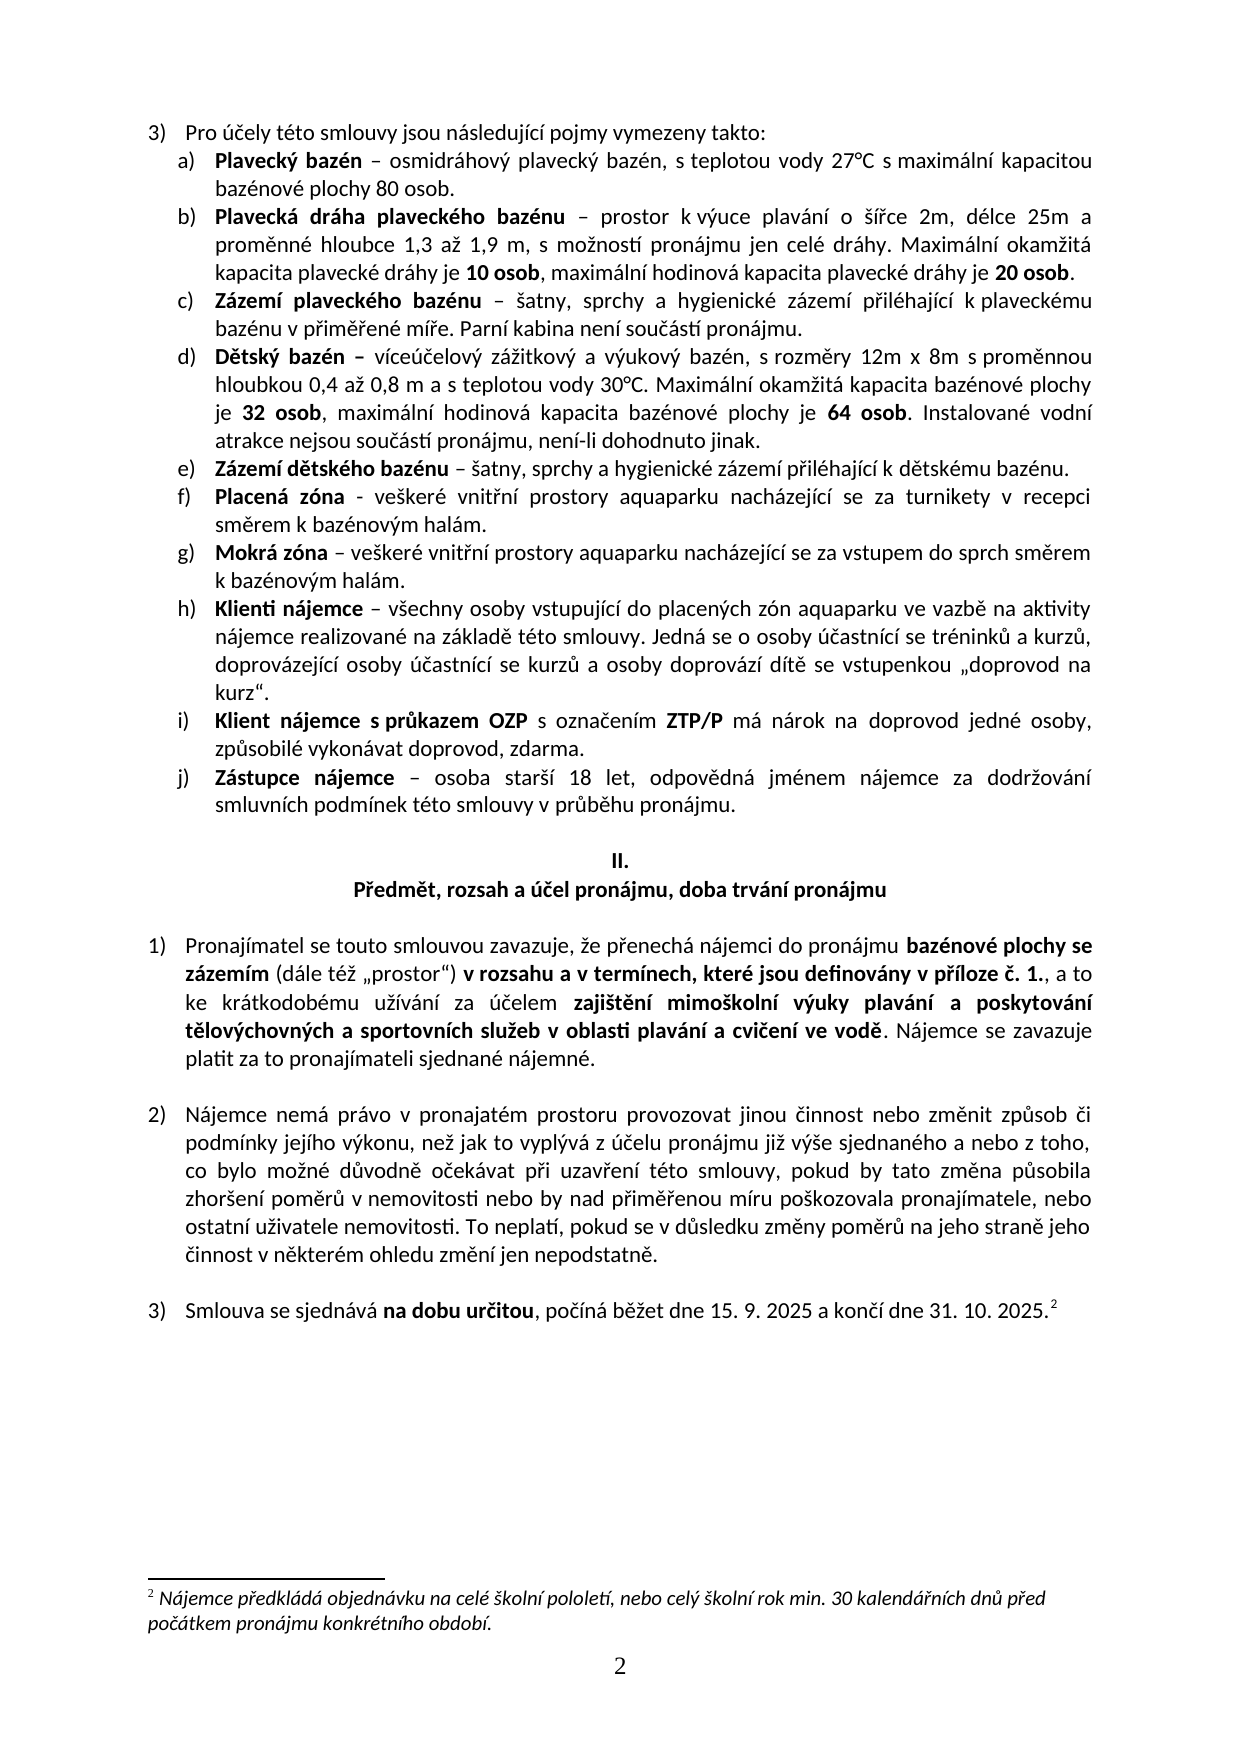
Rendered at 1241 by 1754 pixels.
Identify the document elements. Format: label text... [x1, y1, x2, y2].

list Plavecká dráha plaveckého bazénu – prostor k výuce plavání o šířce 2m, délce 25m a proměnné hloubce 1,3 až 1,9 m, s možností pronájmu jen celé dráhy. Maximální okamžitá kapacita plavecké dráhy je 10 osob, maximální hodinová kapacita plavecké dráhy je 20 osob. [177, 202, 1092, 286]
list Mokrá zóna – veškeré vnitřní prostory aquaparku nacházející se za vstupem do sprch směrem k bazénovým halám. [177, 538, 1092, 594]
list Pro účely této smlouvy jsou následující pojmy vymezeny takto: [148, 118, 1092, 146]
list Dětský bazén – víceúčelový zážitkový a výukový bazén, s rozměry 12m x 8m s proměnnou hloubkou 0,4 až 0,8 m a s teplotou vody 30°C. Maximální okamžitá kapacita bazénové plochy je 32 osob, maximální hodinová kapacita bazénové plochy je 64 osob. Instalované vodní atrakce nejsou součástí pronájmu, není-li dohodnuto jinak. [177, 342, 1092, 454]
list Plavecký bazén – osmidráhový plavecký bazén, s teplotou vody 27°C s maximální kapacitou bazénové plochy 80 osob. [177, 146, 1092, 202]
text II. [148, 847, 1092, 875]
list Pronajímatel se touto smlouvou zavazuje, že přenechá nájemci do pronájmu bazénové plochy se zázemím (dále též „prostor“) v rozsahu a v termínech, které jsou definovány v příloze č. 1., a to ke krátkodobému užívání za účelem zajištění mimoškolní výuky plavání a poskytování tělovýchovných a sportovních služeb v oblasti plavání a cvičení ve vodě. Nájemce se zavazuje platit za to pronajímateli sjednané nájemné. [148, 931, 1092, 1072]
list Zázemí plaveckého bazénu – šatny, sprchy a hygienické zázemí přiléhající k plaveckému bazénu v přiměřené míře. Parní kabina není součástí pronájmu. [177, 286, 1092, 342]
list Smlouva se sjednává na dobu určitou, počíná běžet dne 15. 9. 2025 a končí dne 31. 10. 2025. [148, 1296, 1092, 1324]
list Klient nájemce s průkazem OZP s označením ZTP/P má nárok na doprovod jedné osoby, způsobilé vykonávat doprovod, zdarma. [177, 707, 1092, 763]
list Zástupce nájemce – osoba starší 18 let, odpovědná jménem nájemce za dodržování smluvních podmínek této smlouvy v průběhu pronájmu. [177, 763, 1092, 819]
text Předmět, rozsah a účel pronájmu, doba trvání pronájmu [148, 875, 1092, 903]
list Nájemce nemá právo v pronajatém prostoru provozovat jinou činnost nebo změnit způsob či podmínky jejího výkonu, než jak to vyplývá z účelu pronájmu již výše sjednaného a nebo z toho, co bylo možné důvodně očekávat při uzavření této smlouvy, pokud by tato změna působila zhoršení poměrů v nemovitosti nebo by nad přiměřenou míru poškozovala pronajímatele, nebo ostatní uživatele nemovitosti. To neplatí, pokud se v důsledku změny poměrů na jeho straně jeho činnost v některém ohledu změní jen nepodstatně. [148, 1100, 1092, 1268]
list Zázemí dětského bazénu – šatny, sprchy a hygienické zázemí přiléhající k dětskému bazénu. [177, 454, 1092, 482]
list Placená zóna - veškeré vnitřní prostory aquaparku nacházející se za turnikety v recepci směrem k bazénovým halám. [177, 482, 1092, 538]
list Klienti nájemce – všechny osoby vstupující do placených zón aquaparku ve vazbě na aktivity nájemce realizované na základě této smlouvy. Jedná se o osoby účastnící se tréninků a kurzů, doprovázející osoby účastnící se kurzů a osoby doprovází dítě se vstupenkou „doprovod na kurz“. [177, 594, 1092, 707]
